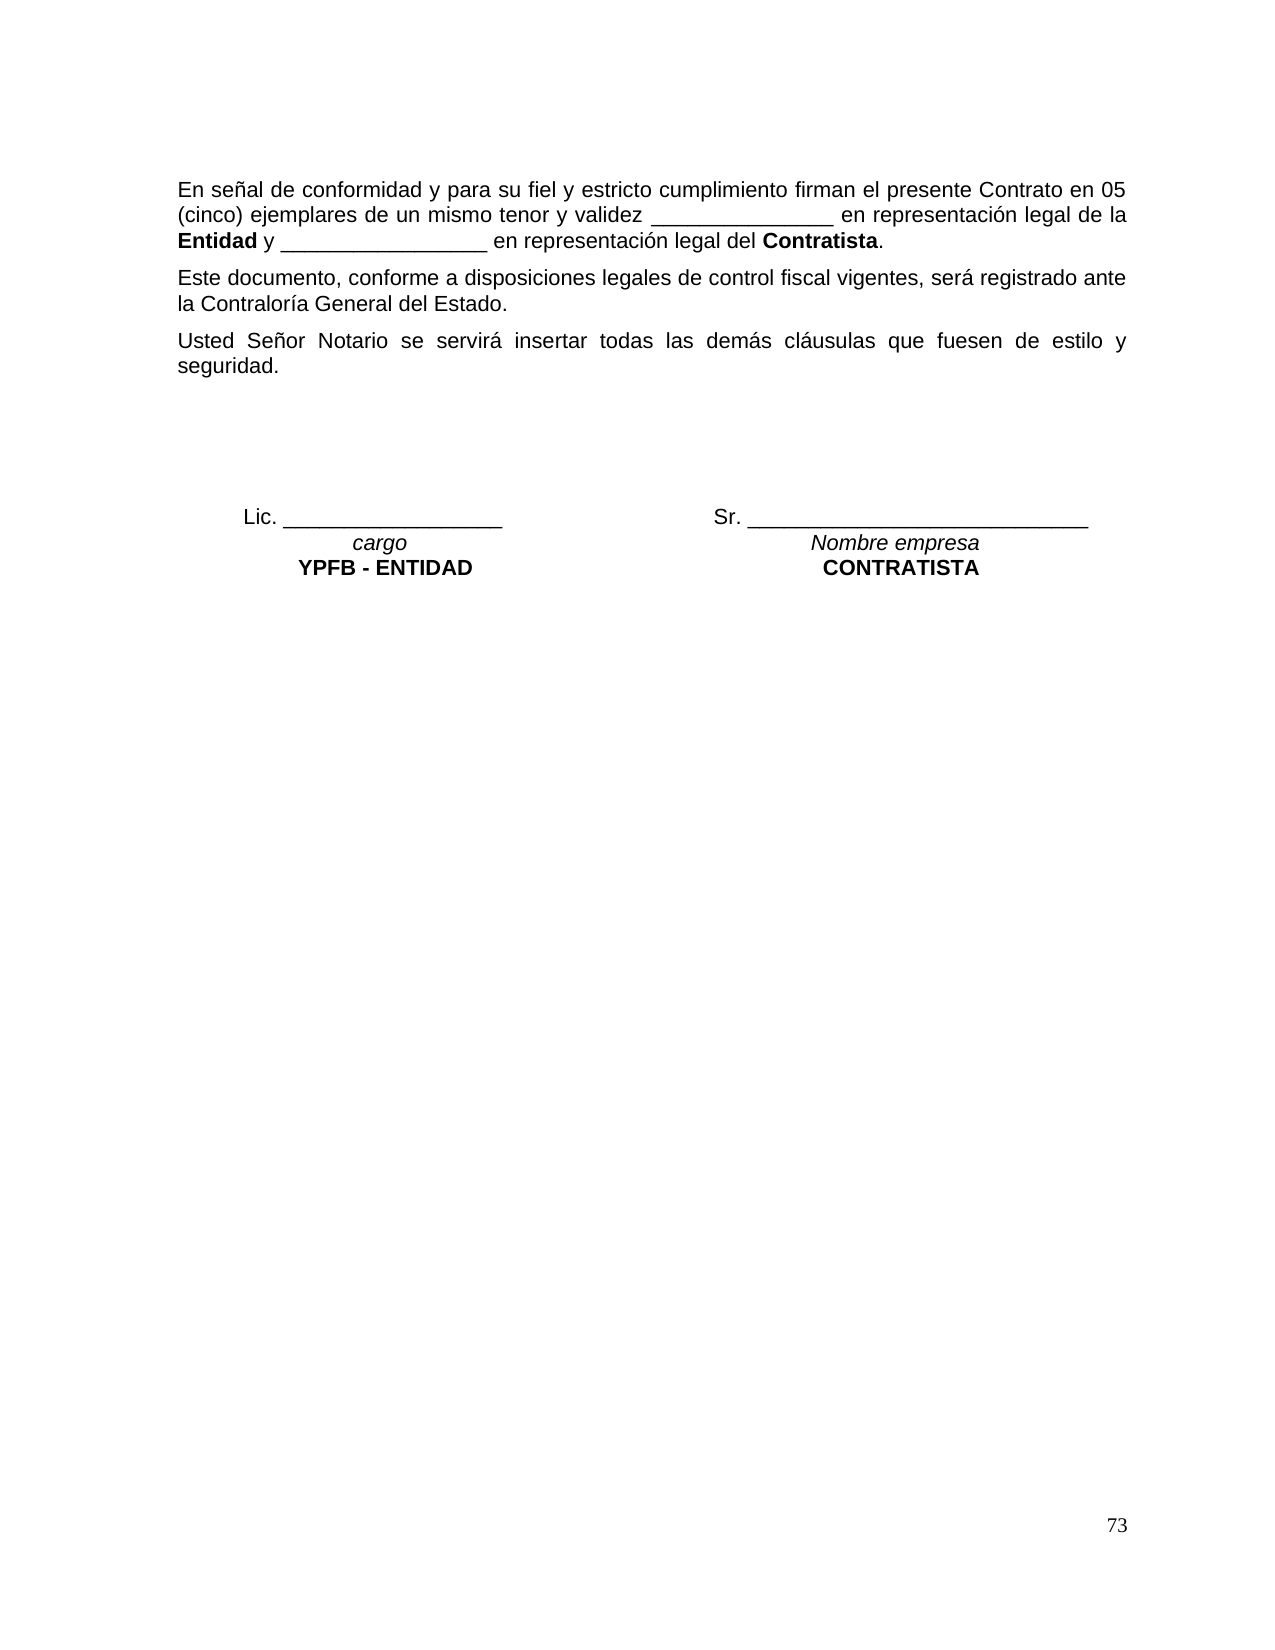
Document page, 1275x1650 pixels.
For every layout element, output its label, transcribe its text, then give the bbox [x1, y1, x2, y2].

table_header Sr. ____________________________ [642, 504, 1127, 529]
table_header Lic. __________________ [177, 504, 642, 529]
text Usted Señor Notario se servirá insertar todas las demás cláusulas que fuesen de estilo y seguridad. [177, 328, 1127, 379]
text Este documento, conforme a disposiciones legales de control fiscal vigentes, será registrado ante la Contraloría General del Estado. [177, 265, 1127, 316]
table_cell cargo YPFB - ENTIDAD [177, 530, 642, 580]
text En señal de conformidad y para su fiel y estricto cumplimiento firman el presente Contrato en 05 (cinco) ejemplares de un mismo tenor y validez _______________ en representación legal de la Entidad y _________________ en representación legal del Contratista. [177, 177, 1127, 253]
table_cell Nombre empresa CONTRATISTA [642, 530, 1127, 580]
